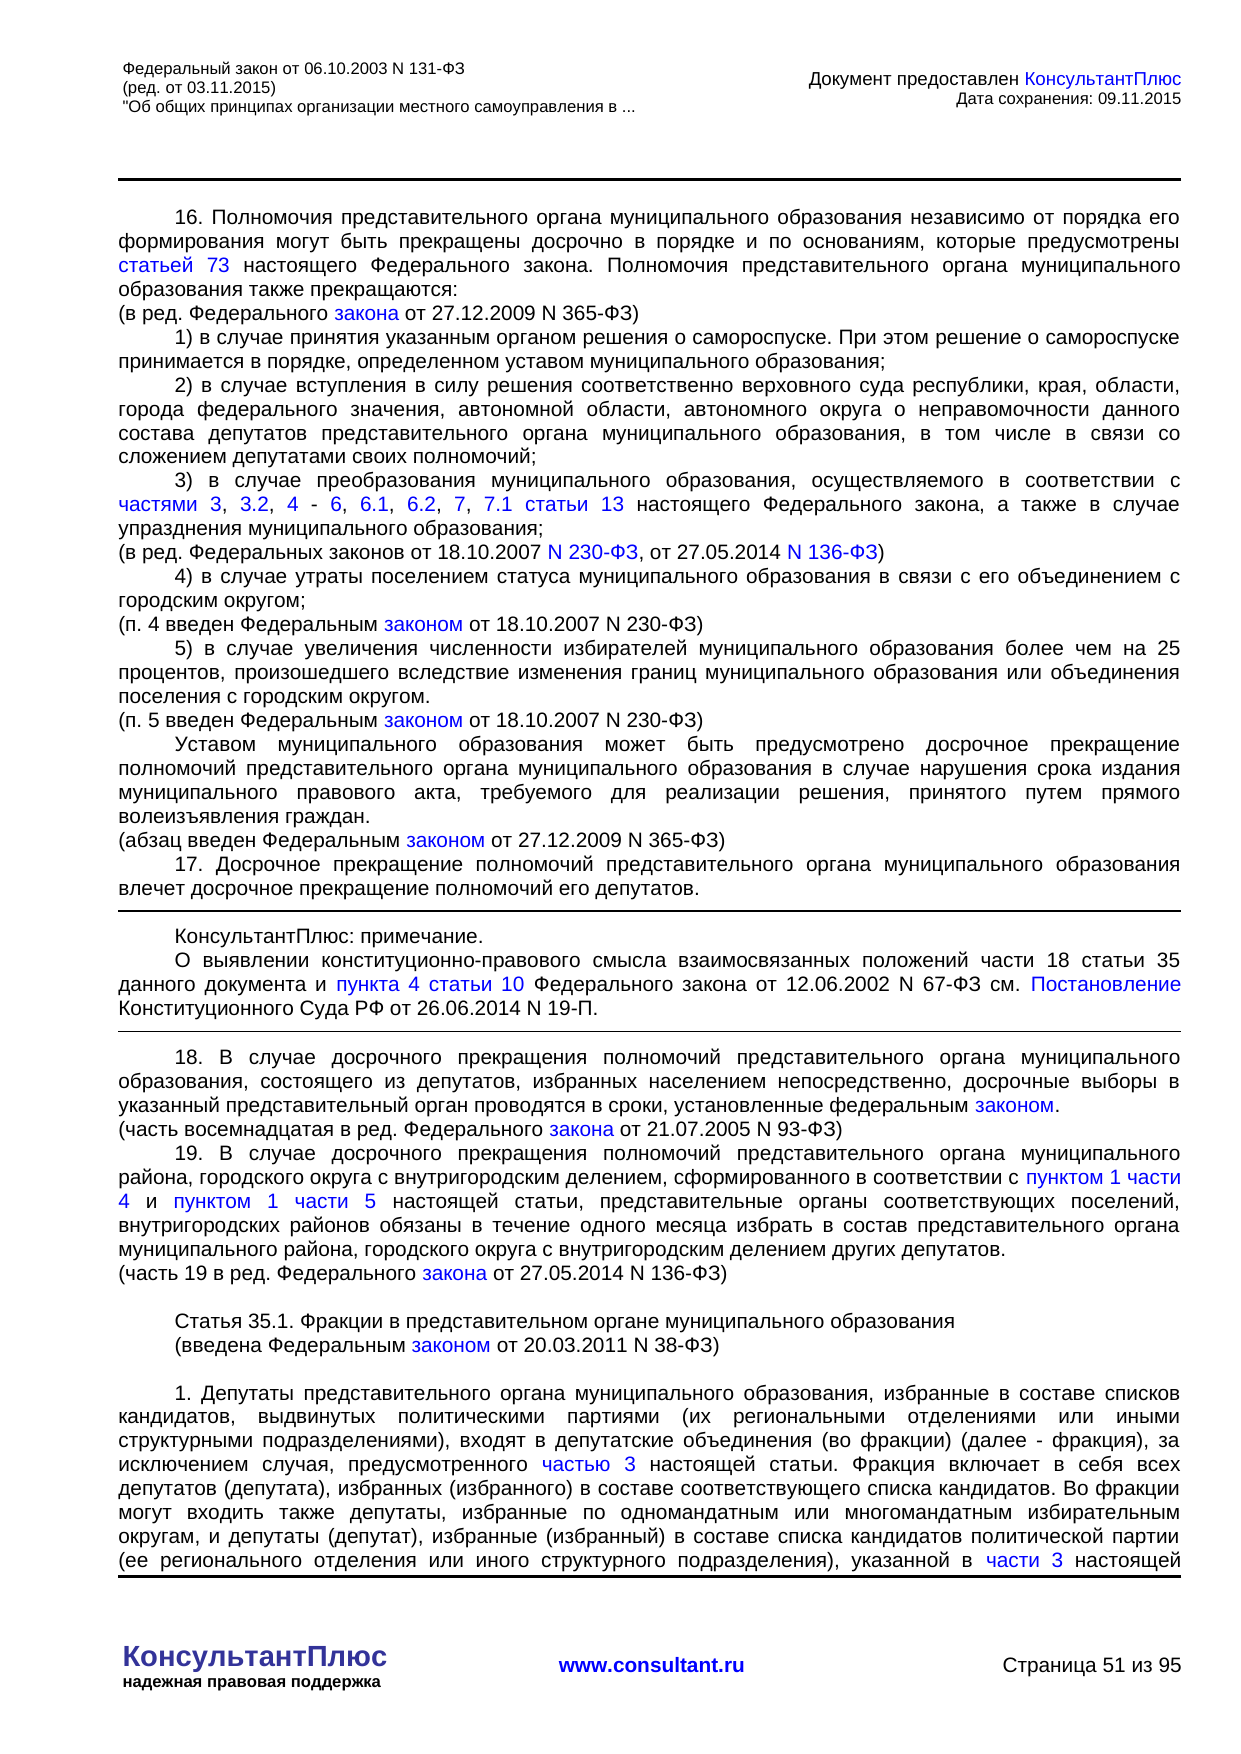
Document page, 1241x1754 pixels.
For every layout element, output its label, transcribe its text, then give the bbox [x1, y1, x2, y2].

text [118, 1380, 1181, 1572]
text КонсультантПлюс: примечание. [118, 924, 1181, 948]
text (часть 19 в ред. Федерального закона от 27.05.2014 N 136-ФЗ) [118, 1261, 1181, 1284]
text 2) в случае вступления в силу решения соответственно верховного суда республики, края, области, города федерального значения, автономной области, автономного округа о неправомочности данного состава депутатов представительного органа муниципального образования, в том числе в связи со сложением депутатами своих полномочий; [118, 372, 1181, 468]
text 16. Полномочия представительного органа муниципального образования независимо от порядка его формирования могут быть прекращены досрочно в порядке и по основаниям, которые предусмотрены статьей 73 настоящего Федерального закона. Полномочия представительного органа муниципального образования также прекращаются: [118, 205, 1181, 301]
text 3) в случае преобразования муниципального образования, осуществляемого в соответствии с частями 3, 3.2, 4 - 6, 6.1, 6.2, 7, 7.1 статьи 13 настоящего Федерального закона, а также в случае упразднения муниципального образования; [118, 468, 1181, 540]
text 4) в случае утраты поселением статуса муниципального образования в связи с его объединением с городским округом; [118, 564, 1181, 612]
text (в ред. Федеральных законов от 18.10.2007 N 230-ФЗ, от 27.05.2014 N 136-ФЗ) [118, 540, 1181, 564]
text Статья 35.1. Фракции в представительном органе муниципального образования [118, 1308, 1181, 1332]
text (п. 5 введен Федеральным законом от 18.10.2007 N 230-ФЗ) [118, 708, 1181, 732]
text (часть восемнадцатая в ред. Федерального закона от 21.07.2005 N 93-ФЗ) [118, 1117, 1181, 1141]
text (введена Федеральным законом от 20.03.2011 N 38-ФЗ) [118, 1332, 1181, 1356]
text 5) в случае увеличения численности избирателей муниципального образования более чем на 25 процентов, произошедшего вследствие изменения границ муниципального образования или объединения поселения с городским округом. [118, 636, 1181, 708]
text Уставом муниципального образования может быть предусмотрено досрочное прекращение полномочий представительного органа муниципального образования в случае нарушения срока издания муниципального правового акта, требуемого для реализации решения, принятого путем прямого волеизъявления граждан. [118, 732, 1181, 828]
text 17. Досрочное прекращение полномочий представительного органа муниципального образования влечет досрочное прекращение полномочий его депутатов. [118, 852, 1181, 899]
text (абзац введен Федеральным законом от 27.12.2009 N 365-ФЗ) [118, 828, 1181, 852]
text 18. В случае досрочного прекращения полномочий представительного органа муниципального образования, состоящего из депутатов, избранных населением непосредственно, досрочные выборы в указанный представительный орган проводятся в сроки, установленные федеральным законом. [118, 1045, 1181, 1117]
text О выявлении конституционно-правового смысла взаимосвязанных положений части 18 статьи 35 данного документа и пункта 4 статьи 10 Федерального закона от 12.06.2002 N 67-ФЗ см. Постановление Конституционного Суда РФ от 26.06.2014 N 19-П. [118, 948, 1181, 1020]
text 19. В случае досрочного прекращения полномочий представительного органа муниципального района, городского округа с внутригородским делением, сформированного в соответствии с пунктом 1 части 4 и пунктом 1 части 5 настоящей статьи, представительные органы соответствующих поселений, внутригородских районов обязаны в течение одного месяца избрать в состав представительного органа муниципального района, городского округа с внутригородским делением других депутатов. [118, 1141, 1181, 1261]
text (п. 4 введен Федеральным законом от 18.10.2007 N 230-ФЗ) [118, 612, 1181, 636]
text (в ред. Федерального закона от 27.12.2009 N 365-ФЗ) [118, 301, 1181, 324]
text 1) в случае принятия указанным органом решения о самороспуске. При этом решение о самороспуске принимается в порядке, определенном уставом муниципального образования; [118, 324, 1181, 372]
